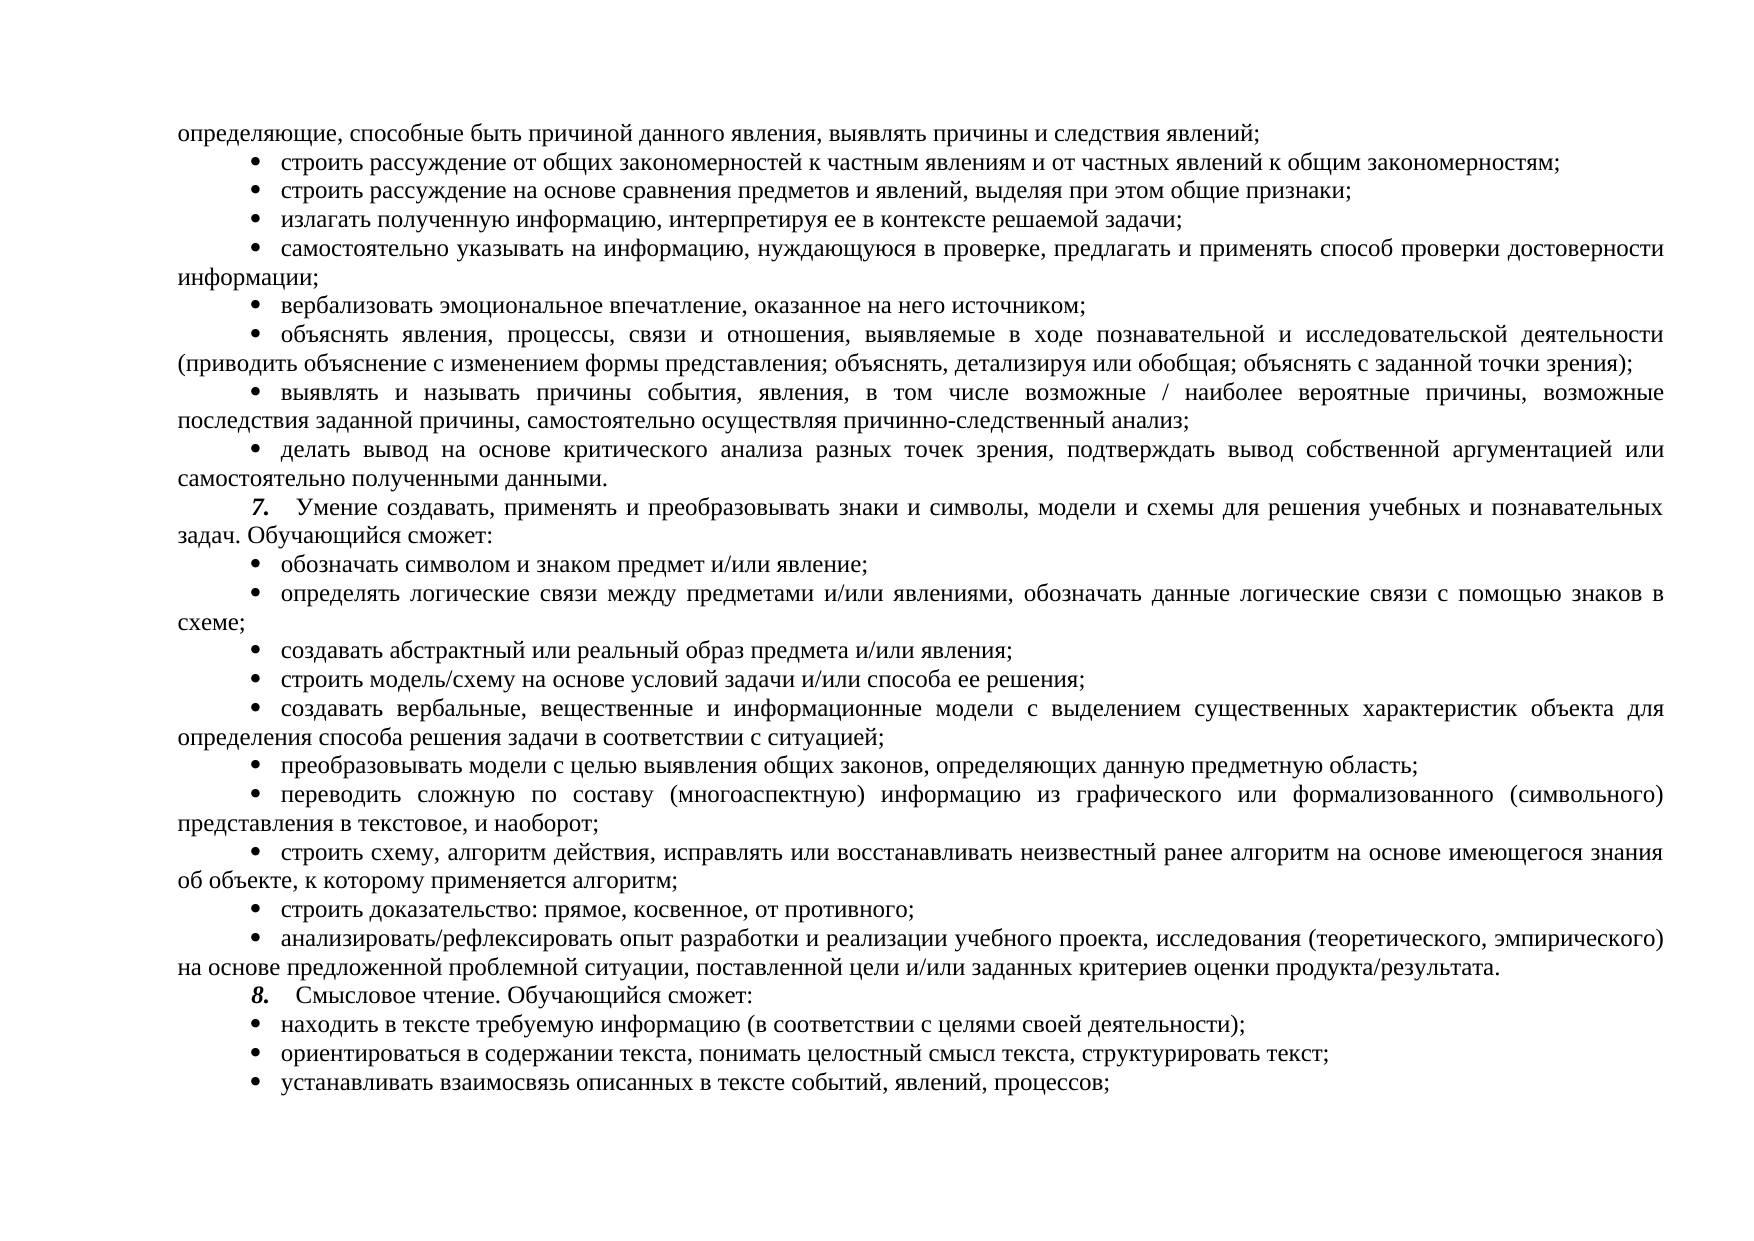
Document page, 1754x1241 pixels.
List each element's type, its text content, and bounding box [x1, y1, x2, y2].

list строить схему, алгоритм действия, исправлять или восстанавливать неизвестный ранее алгоритм на основе имеющегося знания об объекте, к которому применяется алгоритм; [177, 837, 1665, 894]
list переводить сложную по составу (многоаспектную) информацию из графического или формализованного (символьного) представления в текстовое, и наоборот; [177, 779, 1665, 837]
list строить рассуждение от общих закономерностей к частным явлениям и от частных явлений к общим закономерностям; [177, 147, 1665, 176]
list ориентироваться в содержании текста, понимать целостный смысл текста, структурировать текст; [177, 1038, 1665, 1067]
list находить в тексте требуемую информацию (в соответствии с целями своей деятельности); [177, 1009, 1665, 1038]
list делать вывод на основе критического анализа разных точек зрения, подтверждать вывод собственной аргументацией или самостоятельно полученными данными. [177, 434, 1665, 492]
list строить рассуждение на основе сравнения предметов и явлений, выделяя при этом общие признаки; [177, 176, 1665, 204]
list самостоятельно указывать на информацию, нуждающуюся в проверке, предлагать и применять способ проверки достоверности информации; [177, 233, 1665, 291]
list устанавливать взаимосвязь описанных в тексте событий, явлений, процессов; [177, 1067, 1665, 1096]
list выявлять и называть причины события, явления, в том числе возможные / наиболее вероятные причины, возможные последствия заданной причины, самостоятельно осуществляя причинно-следственный анализ; [177, 377, 1665, 434]
list определять логические связи между предметами и/или явлениями, обозначать данные логические связи с помощью знаков в схеме; [177, 578, 1665, 636]
list излагать полученную информацию, интерпретируя ее в контексте решаемой задачи; [177, 204, 1665, 233]
list Смысловое чтение. Обучающийся сможет: [177, 981, 1665, 1009]
list строить модель/схему на основе условий задачи и/или способа ее решения; [177, 664, 1665, 693]
list создавать абстрактный или реальный образ предмета и/или явления; [177, 636, 1665, 664]
list Умение создавать, применять и преобразовывать знаки и символы, модели и схемы для решения учебных и познавательных задач. Обучающийся сможет: [177, 492, 1665, 549]
list создавать вербальные, вещественные и информационные модели с выделением существенных характеристик объекта для определения способа решения задачи в соответствии с ситуацией; [177, 693, 1665, 751]
list преобразовывать модели с целью выявления общих законов, определяющих данную предметную область; [177, 751, 1665, 779]
list обозначать символом и знаком предмет и/или явление; [177, 549, 1665, 578]
list объяснять явления, процессы, связи и отношения, выявляемые в ходе познавательной и исследовательской деятельности (приводить объяснение с изменением формы представления; объяснять, детализируя или обобщая; объяснять с заданной точки зрения); [177, 319, 1665, 377]
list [177, 118, 1665, 147]
list вербализовать эмоциональное впечатление, оказанное на него источником; [177, 291, 1665, 319]
list строить доказательство: прямое, косвенное, от противного; [177, 894, 1665, 923]
list анализировать/рефлексировать опыт разработки и реализации учебного проекта, исследования (теоретического, эмпирического) на основе предложенной проблемной ситуации, поставленной цели и/или заданных критериев оценки продукта/результата. [177, 923, 1665, 981]
